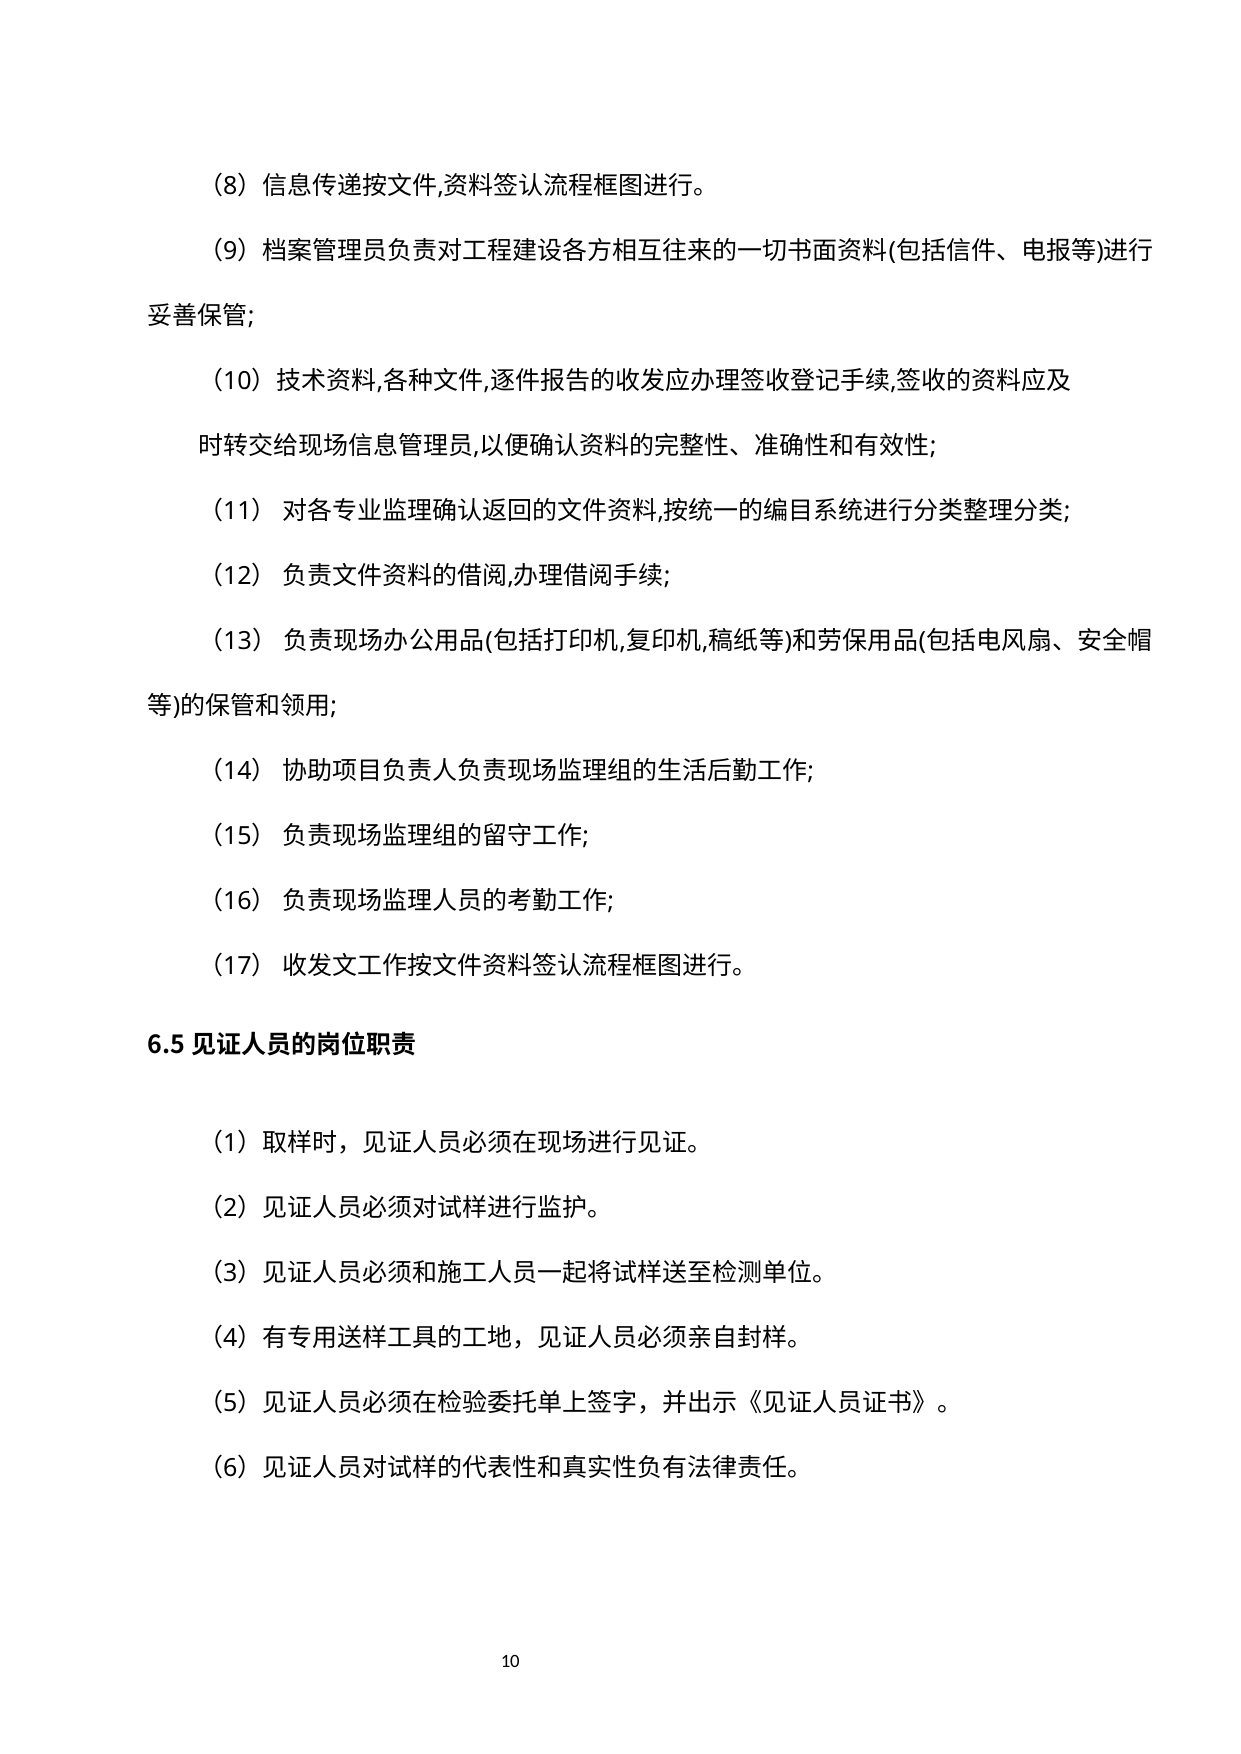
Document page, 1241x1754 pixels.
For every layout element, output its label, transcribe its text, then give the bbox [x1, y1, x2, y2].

text （5）见证人员必须在检验委托单上签字，并出示《见证人员证书》。 [148, 1368, 1154, 1433]
text （9）档案管理员负责对工程建设各方相互往来的一切书面资料(包括信件、电报等)进行妥善保管; [148, 216, 1154, 346]
text （15） 负责现场监理组的留守工作; [148, 801, 1154, 866]
text （3）见证人员必须和施工人员一起将试样送至检测单位。 [148, 1238, 1154, 1303]
text （1）取样时，见证人员必须在现场进行见证。 [148, 1108, 1154, 1173]
text （2）见证人员必须对试样进行监护。 [148, 1173, 1154, 1238]
text （17） 收发文工作按文件资料签认流程框图进行。 [148, 931, 1154, 996]
text （12） 负责文件资料的借阅,办理借阅手续; [148, 541, 1154, 606]
text （16） 负责现场监理人员的考勤工作; [148, 866, 1154, 931]
text 时转交给现场信息管理员,以便确认资料的完整性、准确性和有效性; [148, 411, 1154, 476]
text （14） 协助项目负责人负责现场监理组的生活后勤工作; [148, 736, 1154, 801]
text （13） 负责现场办公用品(包括打印机,复印机,稿纸等)和劳保用品(包括电风扇、安全帽等)的保管和领用; [148, 606, 1154, 736]
subtitle 6.5 见证人员的岗位职责 [148, 1010, 1154, 1075]
text （11） 对各专业监理确认返回的文件资料,按统一的编目系统进行分类整理分类; [148, 476, 1154, 541]
text （8）信息传递按文件,资料签认流程框图进行。 [148, 151, 1154, 216]
text （6）见证人员对试样的代表性和真实性负有法律责任。 [148, 1433, 1154, 1498]
text （4）有专用送样工具的工地，见证人员必须亲自封样。 [148, 1303, 1154, 1368]
text （10）技术资料,各种文件,逐件报告的收发应办理签收登记手续,签收的资料应及 [148, 346, 1154, 411]
